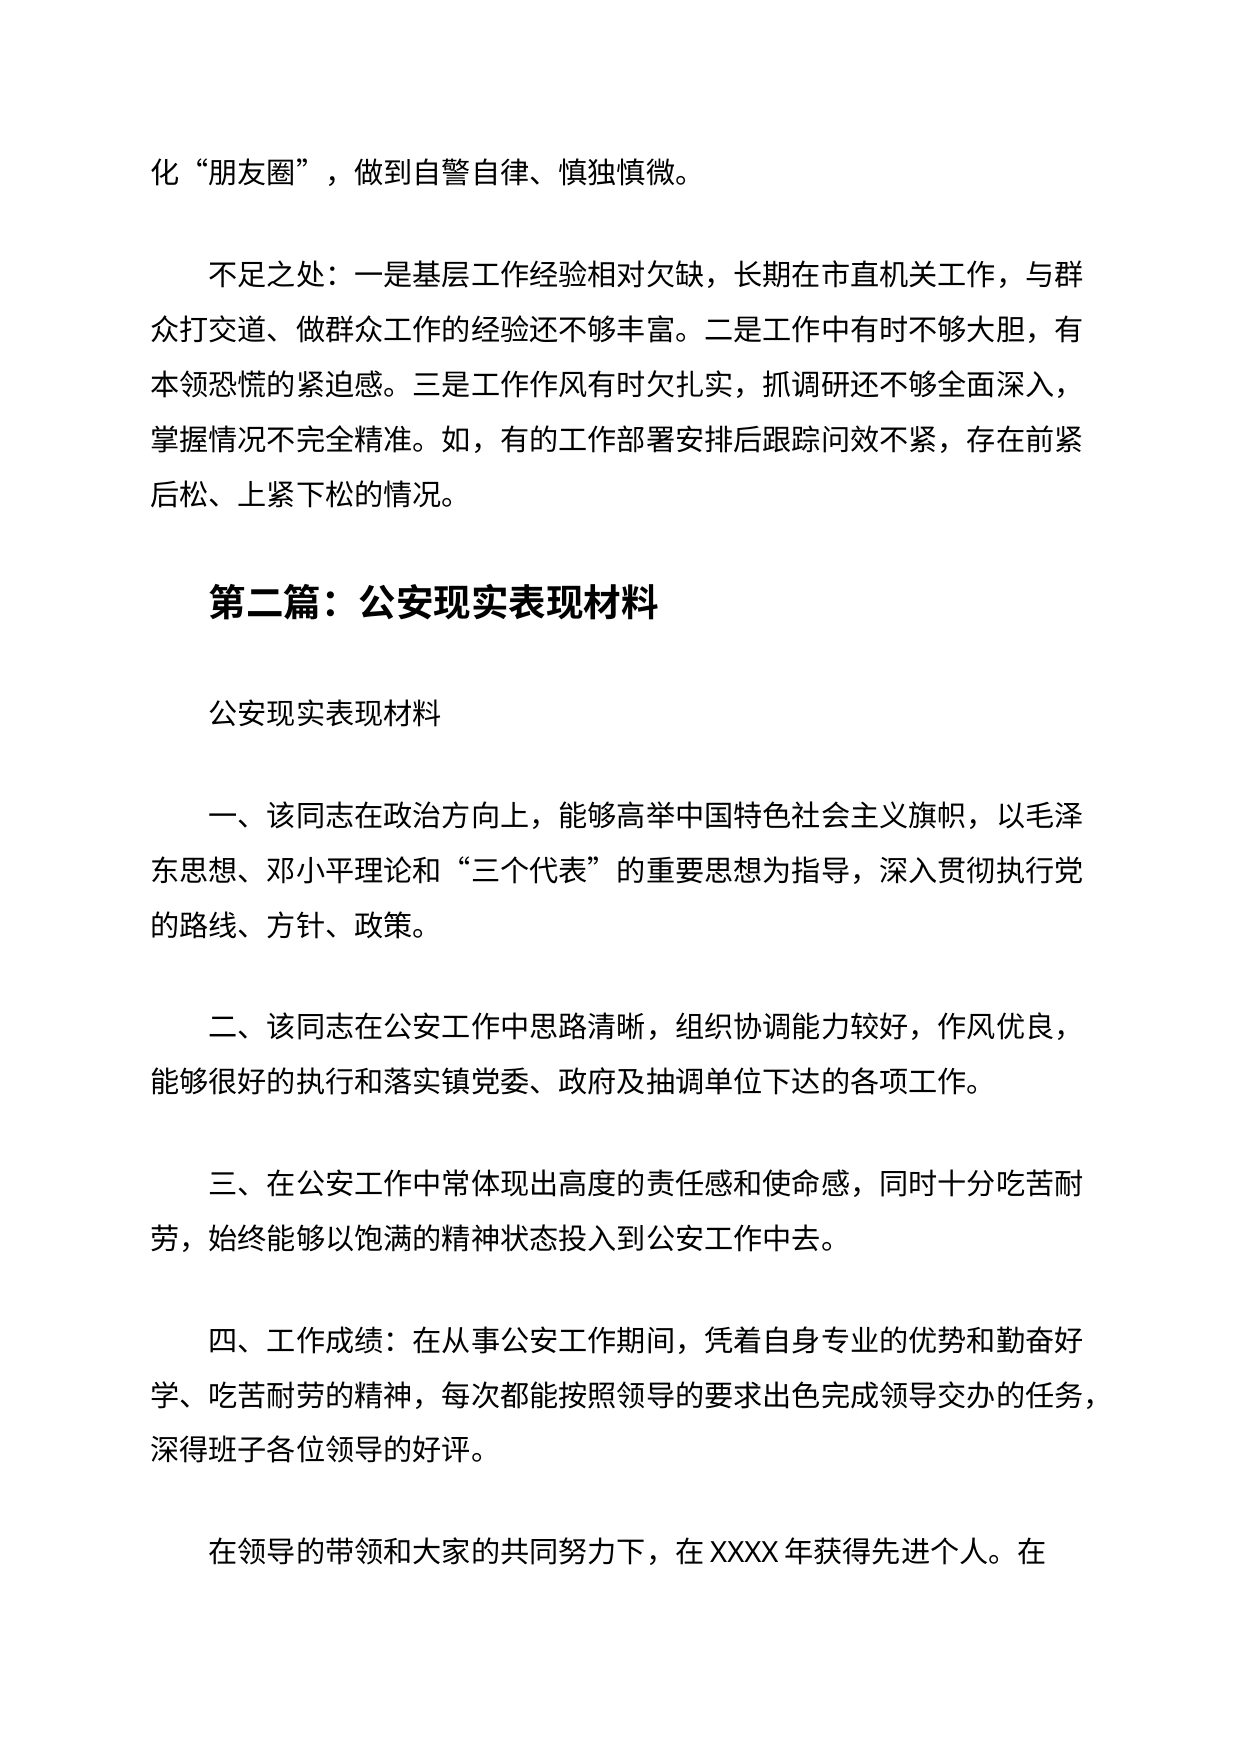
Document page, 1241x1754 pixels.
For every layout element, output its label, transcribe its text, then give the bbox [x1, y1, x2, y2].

text 第二篇：公安现实表现材料 [150, 573, 1090, 627]
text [150, 1529, 1090, 1571]
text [150, 150, 1090, 192]
text 四、工作成绩：在从事公安工作期间，凭着自身专业的优势和勤奋好学、吃苦耐劳的精神，每次都能按照领导的要求出色完成领导交办的任务，深得班子各位领导的好评。 [150, 1317, 1090, 1469]
text 一、该同志在政治方向上，能够高举中国特色社会主义旗帜，以毛泽东思想、邓小平理论和“三个代表”的重要思想为指导，深入贯彻执行党的路线、方针、政策。 [150, 792, 1090, 944]
text 二、该同志在公安工作中思路清晰，组织协调能力较好，作风优良，能够很好的执行和落实镇党委、政府及抽调单位下达的各项工作。 [150, 1004, 1090, 1101]
text 公安现实表现材料 [150, 691, 1090, 733]
text 不足之处：一是基层工作经验相对欠缺，长期在市直机关工作，与群众打交道、做群众工作的经验还不够丰富。二是工作中有时不够大胆，有本领恐慌的紧迫感。三是工作作风有时欠扎实，抓调研还不够全面深入，掌握情况不完全精准。如，有的工作部署安排后跟踪问效不紧，存在前紧后松、上紧下松的情况。 [150, 252, 1090, 514]
text 三、在公安工作中常体现出高度的责任感和使命感，同时十分吃苦耐劳，始终能够以饱满的精神状态投入到公安工作中去。 [150, 1161, 1090, 1258]
